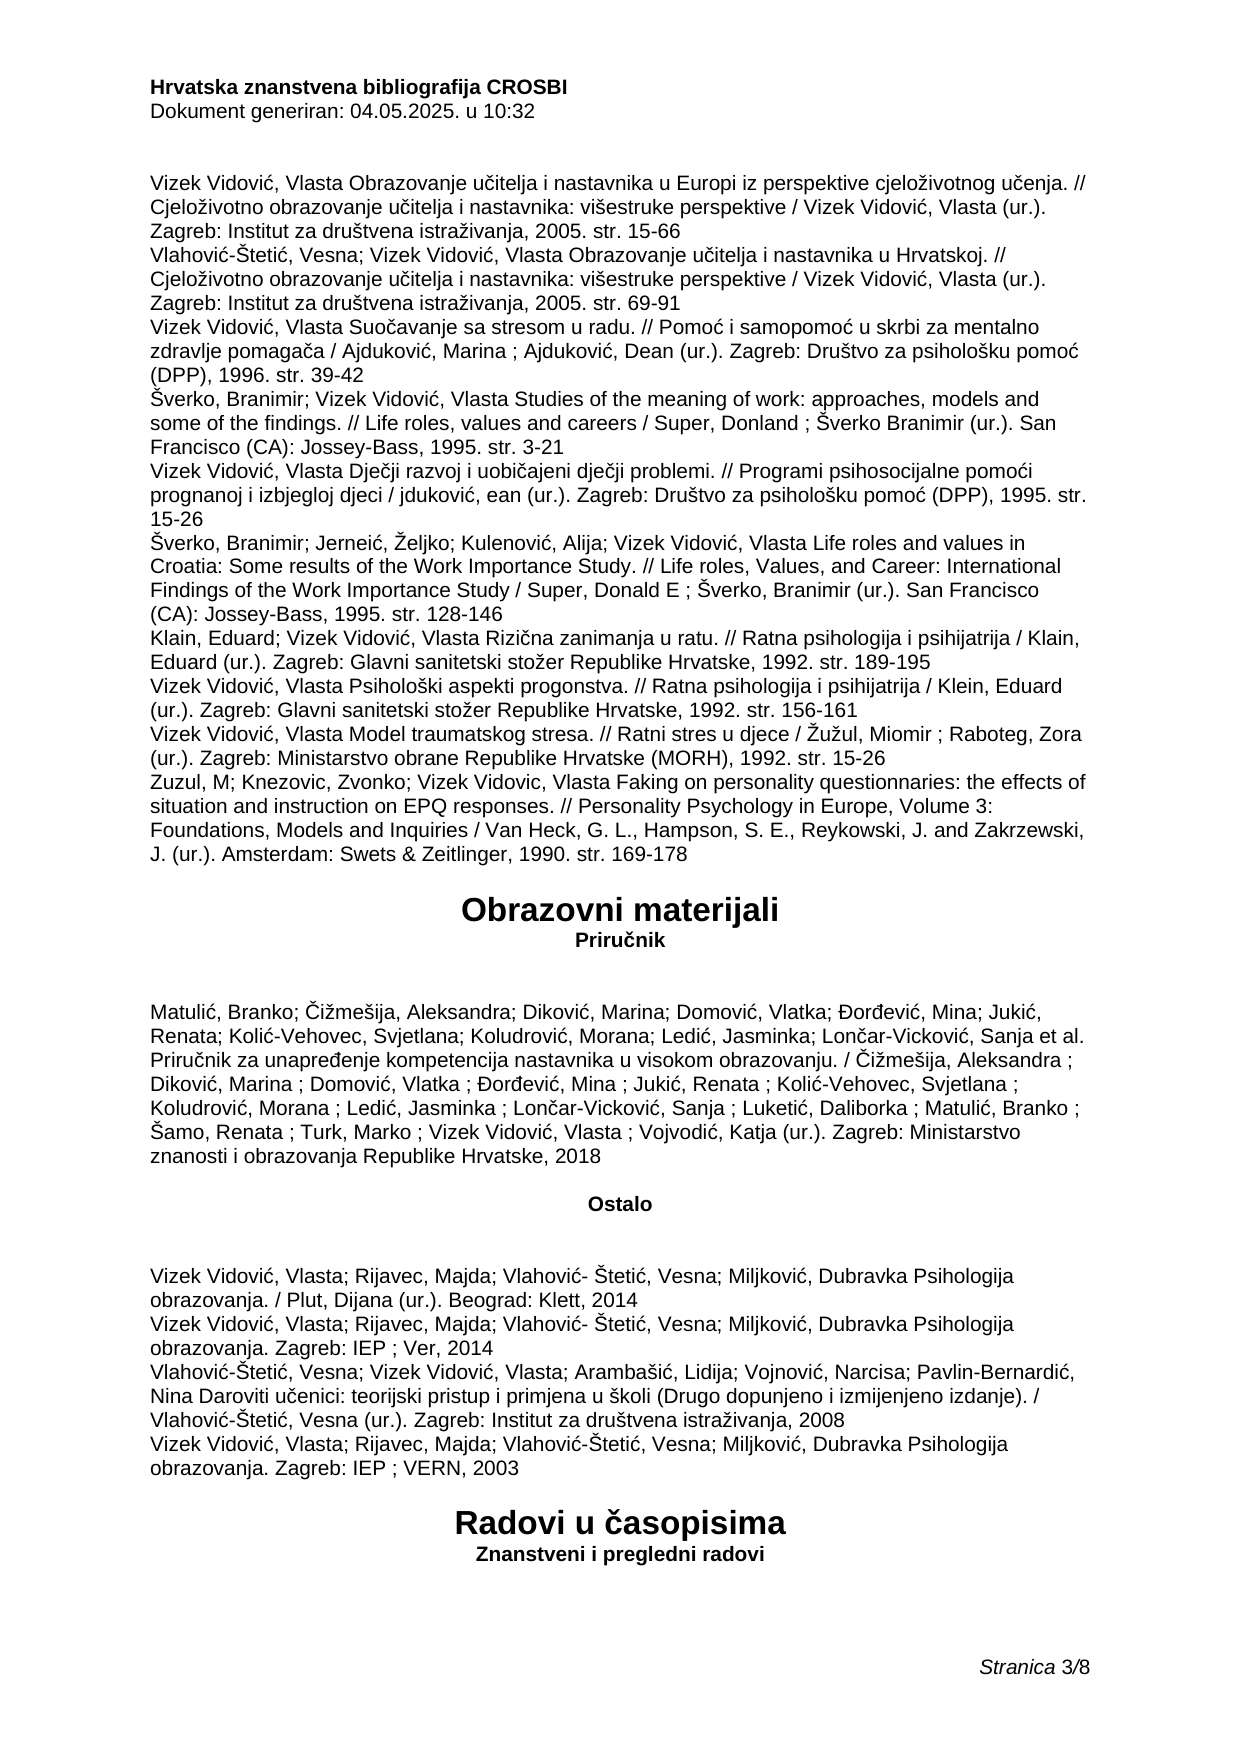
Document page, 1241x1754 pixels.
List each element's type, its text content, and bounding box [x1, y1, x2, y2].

subtitle Radovi u časopisima [150, 1503, 1090, 1542]
text Šverko, Branimir; Vizek Vidović, Vlasta [150, 387, 1090, 458]
subtitle Znanstveni i pregledni radovi [150, 1542, 1090, 1566]
text Vizek Vidović, Vlasta [150, 674, 1090, 722]
text Vizek Vidović, Vlasta; Rijavec, Majda; Vlahović-Štetić, Vesna; Miljković, Dubravka [150, 1431, 1090, 1479]
text Vizek Vidović, Vlasta [150, 722, 1090, 770]
text Vizek Vidović, Vlasta [150, 315, 1090, 387]
subtitle Ostalo [150, 1192, 1090, 1216]
text Vizek Vidović, Vlasta [150, 458, 1090, 530]
text Vizek Vidović, Vlasta; Rijavec, Majda; Vlahović- Štetić, Vesna; Miljković, Dubravka [150, 1264, 1090, 1312]
subtitle Priručnik [150, 928, 1090, 952]
text Zuzul, M; Knezovic, Zvonko; Vizek Vidovic, Vlasta [150, 770, 1090, 866]
text Vizek Vidović, Vlasta [150, 171, 1090, 243]
text Vizek Vidović, Vlasta; Rijavec, Majda; Vlahović- Štetić, Vesna; Miljković, Dubravka [150, 1312, 1090, 1359]
text Vlahović-Štetić, Vesna; Vizek Vidović, Vlasta [150, 243, 1090, 315]
text Vlahović-Štetić, Vesna; Vizek Vidović, Vlasta; Arambašić, Lidija; Vojnović, Narcisa; Pavlin-Bernardić, Nina [150, 1359, 1090, 1431]
subtitle Obrazovni materijali [150, 890, 1090, 928]
text Šverko, Branimir; Jerneić, Željko; Kulenović, Alija; Vizek Vidović, Vlasta [150, 530, 1090, 626]
text Klain, Eduard; Vizek Vidović, Vlasta [150, 626, 1090, 674]
text Matulić, Branko; Čižmešija, Aleksandra; Diković, Marina; Domović, Vlatka; Đorđević, Mina; Jukić, Renata; Kolić-Vehovec, Svjetlana; Koludrović, Morana; Ledić, Jasminka; Lončar-Vicković, Sanja et al. [150, 1000, 1090, 1168]
